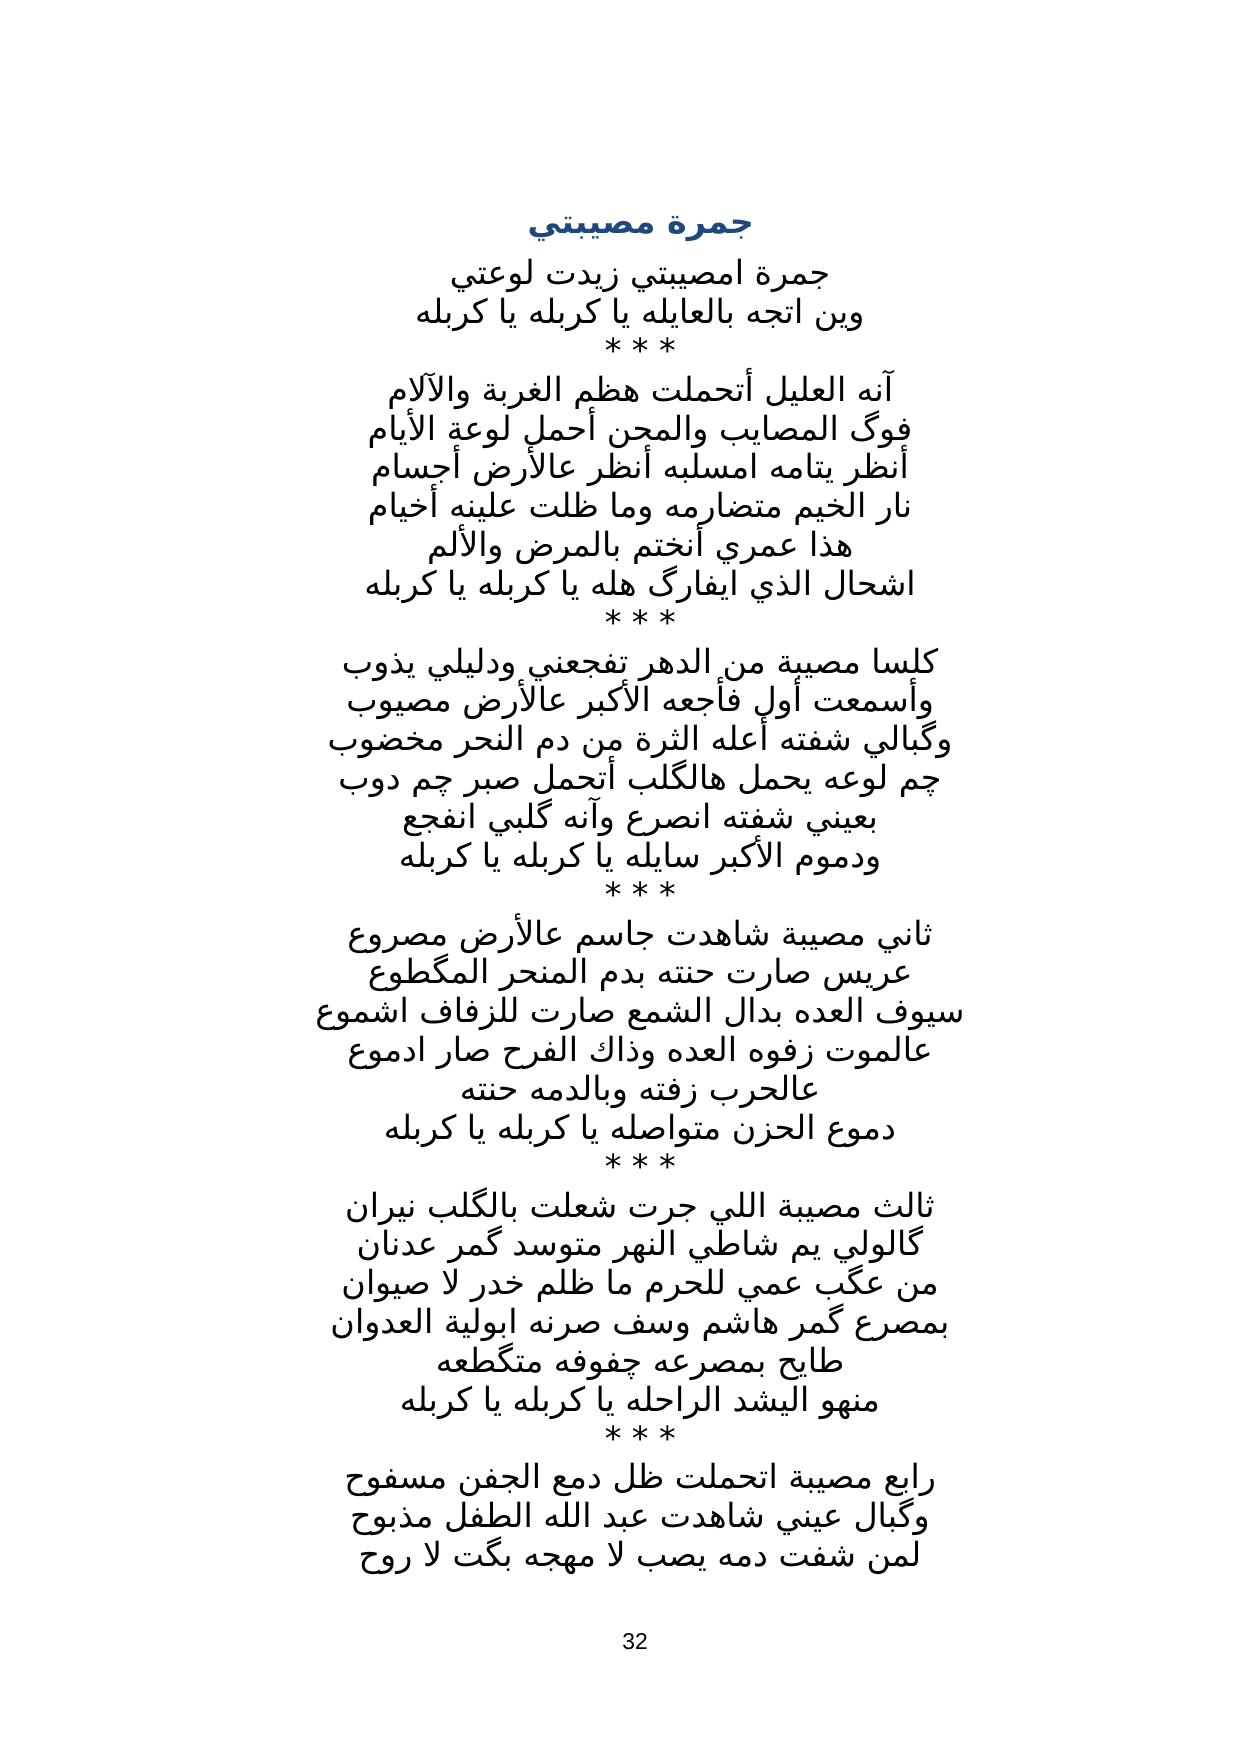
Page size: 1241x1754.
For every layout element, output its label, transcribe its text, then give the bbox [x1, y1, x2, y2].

text چم لوعه يحمل هالگلب أتحمل صبر چم دوب [148, 759, 1122, 797]
text بعيني شفته انصرع وآنه گلبي انفجع [148, 797, 1122, 836]
text عريس صارت حنته بدم المنحر المگطوع [148, 953, 1122, 992]
text ثاني مصيبة شاهدت جاسم عالأرض مصروع [148, 914, 1122, 953]
text بمصرع گمر هاشم وسف صرنه ابولية العدوان [148, 1303, 1122, 1341]
text ثالث مصيبة اللي جرت شعلت بالگلب نيران [148, 1186, 1122, 1225]
text آنه العليل أتحملت هظم الغربة والآلام [148, 370, 1122, 409]
text عالحرب زفته وبالدمه حنته [148, 1069, 1122, 1108]
text طايح بمصرعه چفوفه متگطعه [148, 1341, 1122, 1380]
text فوگ المصايب والمحن أحمل لوعة الأيام [148, 409, 1122, 448]
text وين اتجه بالعايله يا كربله يا كربله [148, 292, 1122, 331]
text جمرة امصيبتي زيدت لوعتي [148, 253, 1122, 292]
text سيوف العده بدال الشمع صارت للزفاف اشموع [148, 992, 1122, 1031]
text رابع مصيبة اتحملت ظل دمع الجفن مسفوح [148, 1458, 1122, 1497]
text منهو اليشد الراحله يا كربله يا كربله [148, 1380, 1122, 1419]
text وگبالي شفته أعله الثرة من دم النحر مخضوب [148, 720, 1122, 759]
text من عگب عمي للحرم ما ظلم خدر لا صيوان [148, 1264, 1122, 1303]
text * * * [148, 875, 1122, 914]
text نار الخيم متضارمه وما ظلت علينه أخيام [148, 487, 1122, 526]
text وأسمعت أول فأجعه الأكبر عالأرض مصيوب [148, 681, 1122, 720]
text وگبال عيني شاهدت عبد الله الطفل مذبوح [148, 1497, 1122, 1536]
text أنظر يتامه امسلبه أنظر عالأرض أجسام [148, 448, 1122, 487]
text گالولي يم شاطي النهر متوسد گمر عدنان [148, 1225, 1122, 1264]
text * * * [148, 331, 1122, 370]
text * * * [148, 1419, 1122, 1458]
text دموع الحزن متواصله يا كربله يا كربله [148, 1108, 1122, 1147]
text اشحال الذي ايفارگ هله يا كربله يا كربله [148, 564, 1122, 603]
text ودموم الأكبر سايله يا كربله يا كربله [148, 836, 1122, 875]
text * * * [148, 603, 1122, 642]
text * * * [148, 1147, 1122, 1186]
text لمن شفت دمه يصب لا مهجه بگت لا روح [148, 1536, 1122, 1574]
subtitle جمرة مصيبتي [148, 202, 1122, 241]
text عالموت زفوه العده وذاك الفرح صار ادموع [148, 1031, 1122, 1069]
text هذا عمري أنختم بالمرض والألم [148, 526, 1122, 564]
text كلسا مصيبة من الدهر تفجعني ودليلي يذوب [148, 642, 1122, 681]
